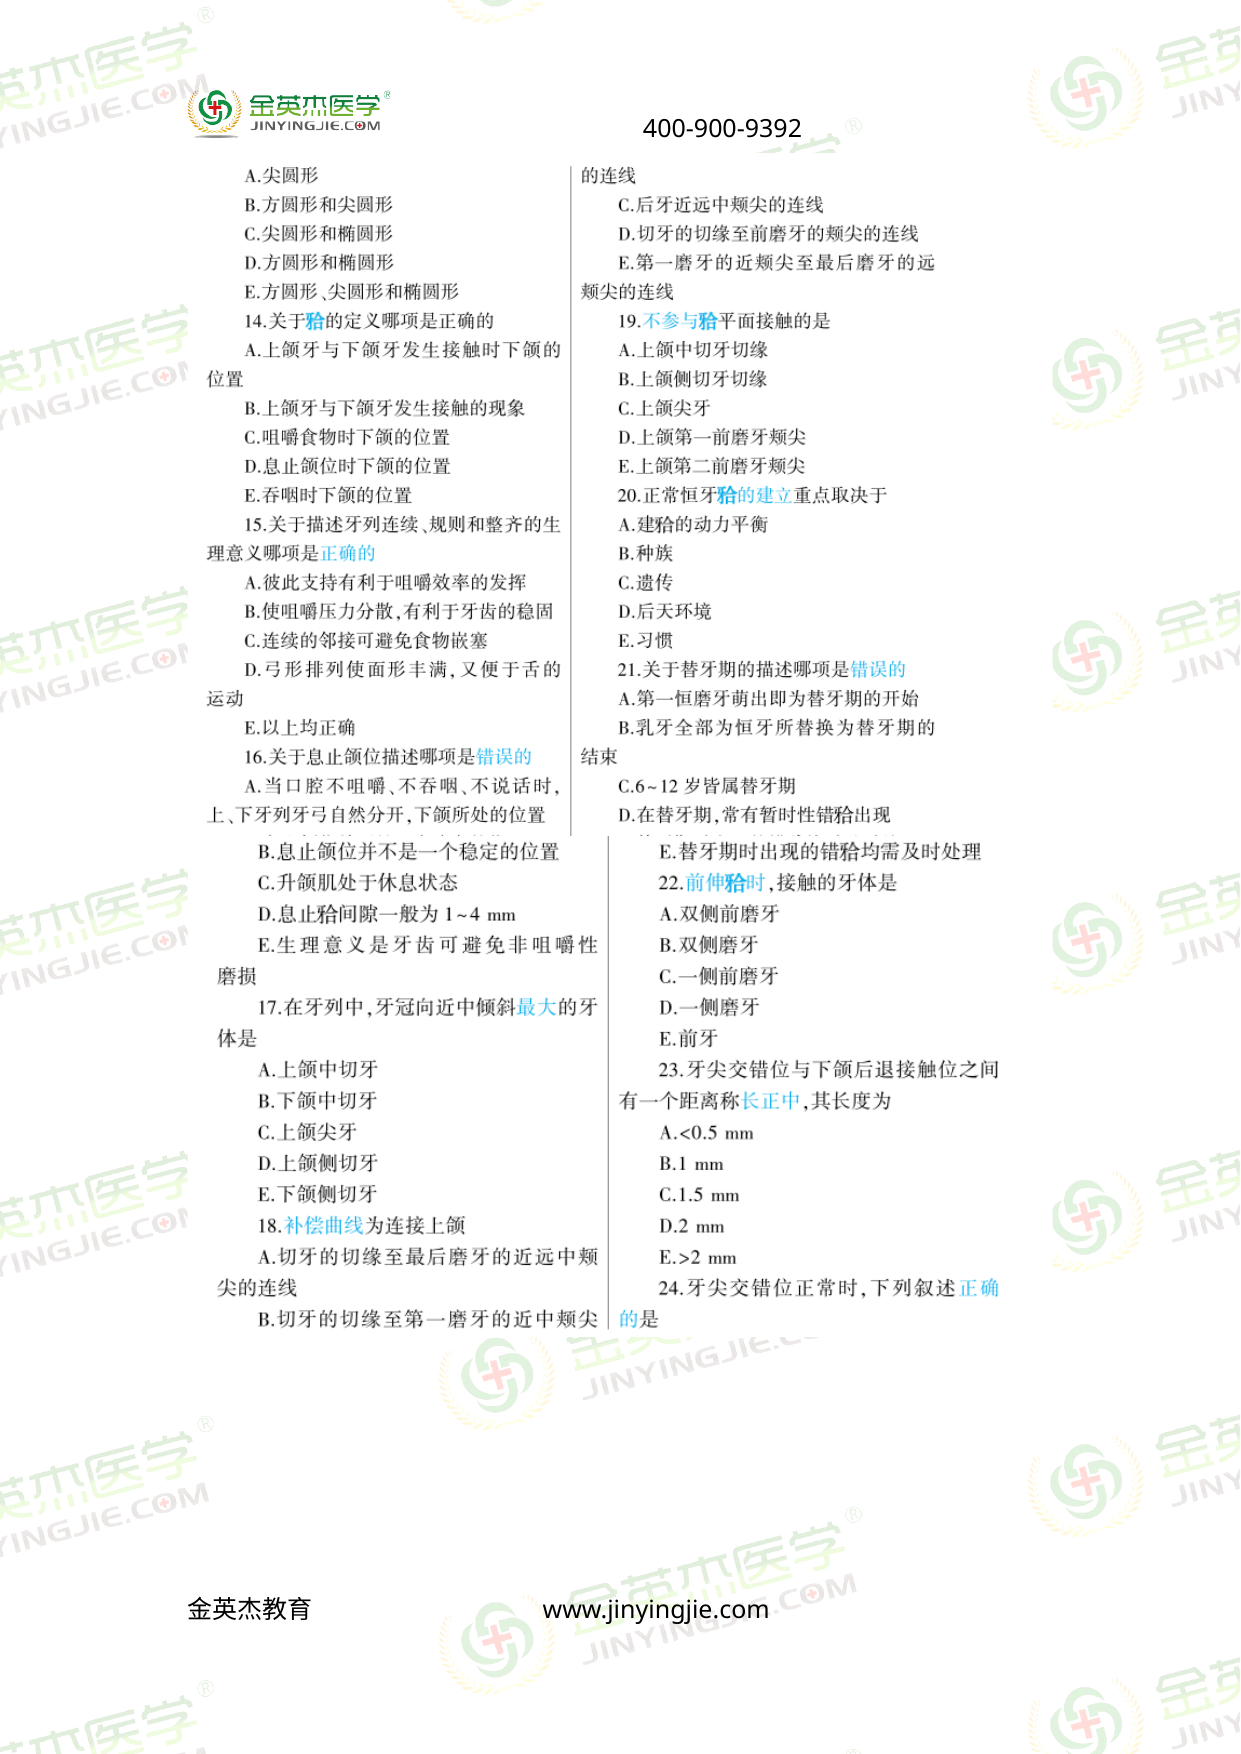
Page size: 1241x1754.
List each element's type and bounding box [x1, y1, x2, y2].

picture [187, 90, 390, 138]
picture [187, 153, 1053, 1337]
